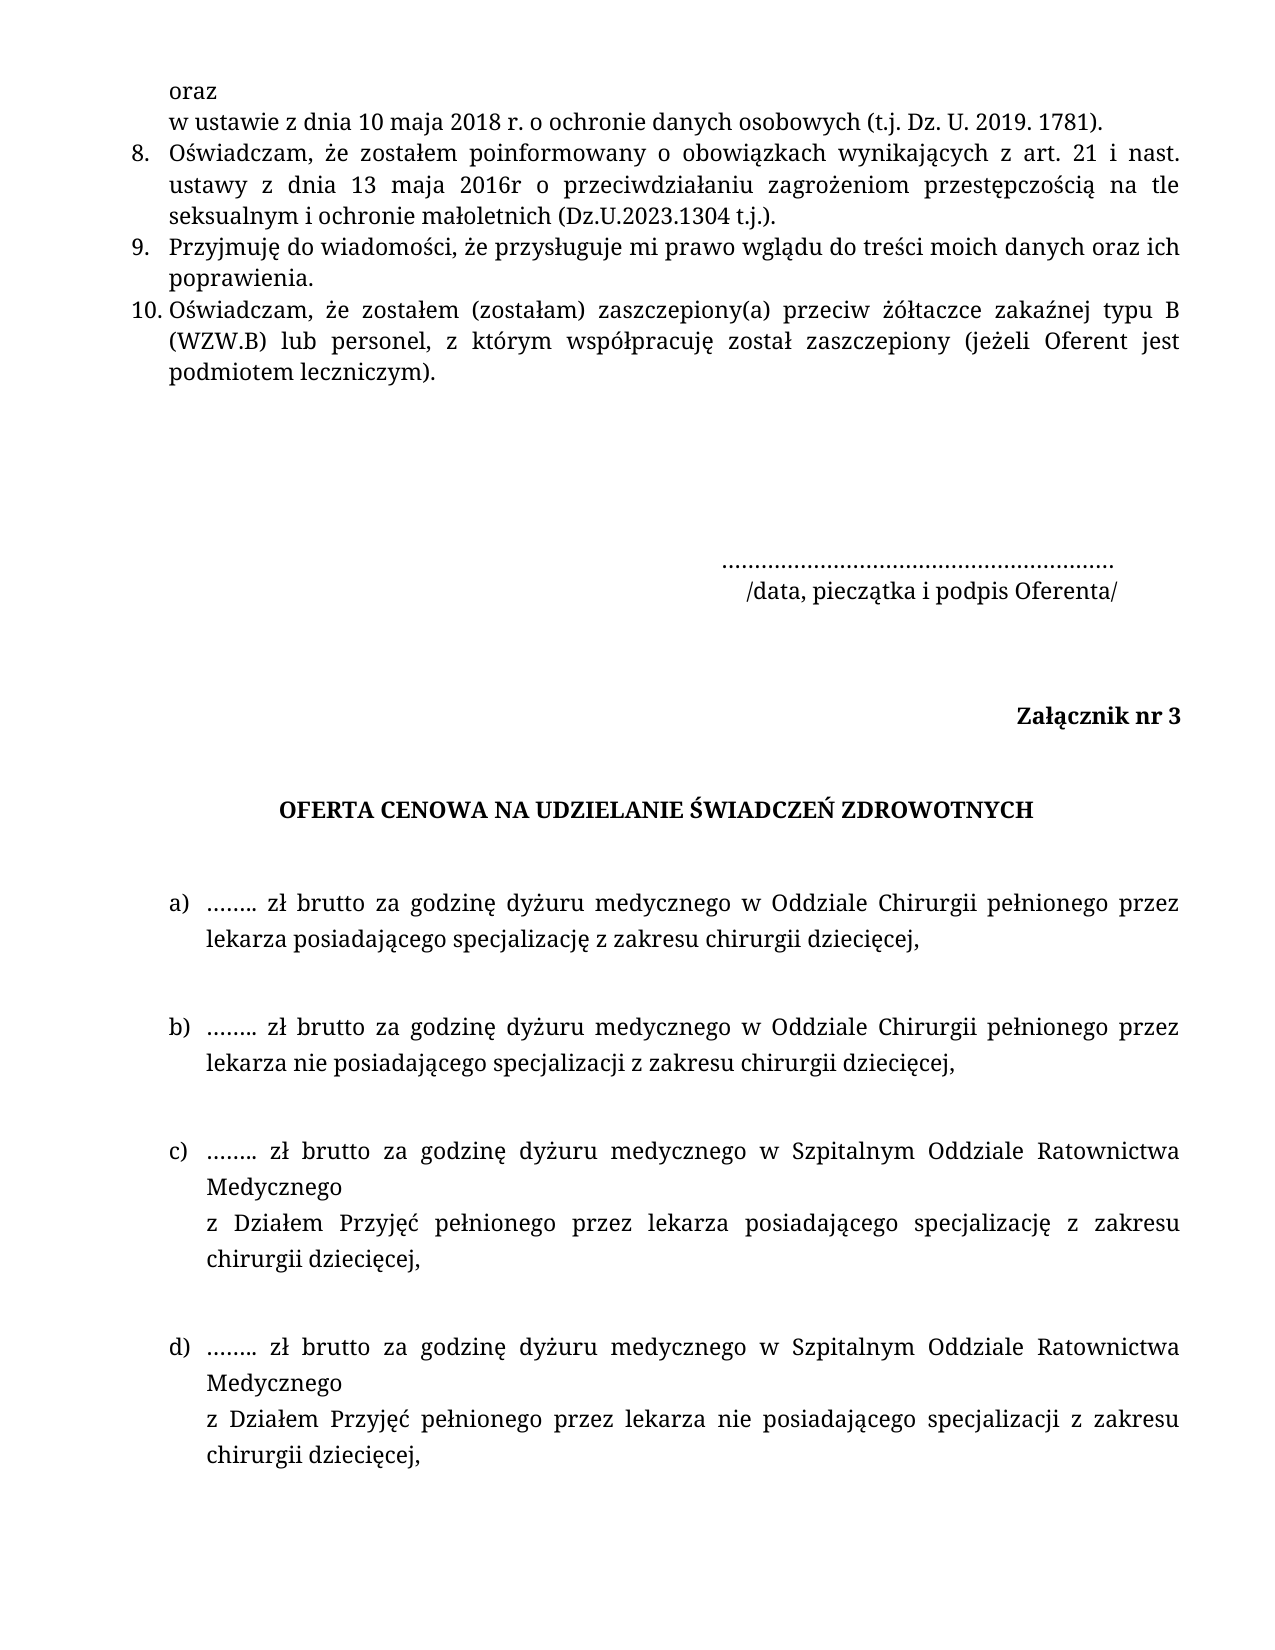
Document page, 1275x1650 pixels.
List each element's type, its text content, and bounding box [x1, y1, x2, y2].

text OFERTA CENOWA NA UDZIELANIE ŚWIADCZEŃ ZDROWOTNYCH [131, 794, 1181, 825]
list …….. zł brutto za godzinę dyżuru medycznego w Szpitalnym Oddziale Ratownictwa Medycznego z Działem Przyjęć pełnionego przez lekarza nie posiadającego specjalizacji z zakresu chirurgii dziecięcej, [169, 1331, 1181, 1470]
list Oświadczam, że zostałem poinformowany o obowiązkach wynikających z art. 21 i nast. ustawy z dnia 13 maja 2016r o przeciwdziałaniu zagrożeniom przestępczością na tle seksualnym i ochronie małoletnich (Dz.U.2023.1304 t.j.). [131, 137, 1181, 231]
list Oświadczam, że zostałem (zostałam) zaszczepiony(a) przeciw żółtaczce zakaźnej typu B (WZW.B) lub personel, z którym współpracuję został zaszczepiony (jeżeli Oferent jest podmiotem leczniczym). [131, 294, 1181, 387]
text /data, pieczątka i podpis Oferenta/ [131, 575, 1181, 606]
list Przyjmuję do wiadomości, że przysługuje mi prawo wglądu do treści moich danych oraz ich poprawienia. [131, 231, 1181, 294]
list …….. zł brutto za godzinę dyżuru medycznego w Oddziale Chirurgii pełnionego przez lekarza nie posiadającego specjalizacji z zakresu chirurgii dziecięcej, [169, 1011, 1181, 1078]
list …….. zł brutto za godzinę dyżuru medycznego w Szpitalnym Oddziale Ratownictwa Medycznego z Działem Przyjęć pełnionego przez lekarza posiadającego specjalizację z zakresu chirurgii dziecięcej, [169, 1135, 1181, 1274]
list …….. zł brutto za godzinę dyżuru medycznego w Oddziale Chirurgii pełnionego przez lekarza posiadającego specjalizację z zakresu chirurgii dziecięcej, [169, 887, 1181, 954]
text …………………………………………………… [721, 544, 1181, 575]
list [131, 75, 1181, 137]
text Załącznik nr 3 [131, 700, 1181, 731]
